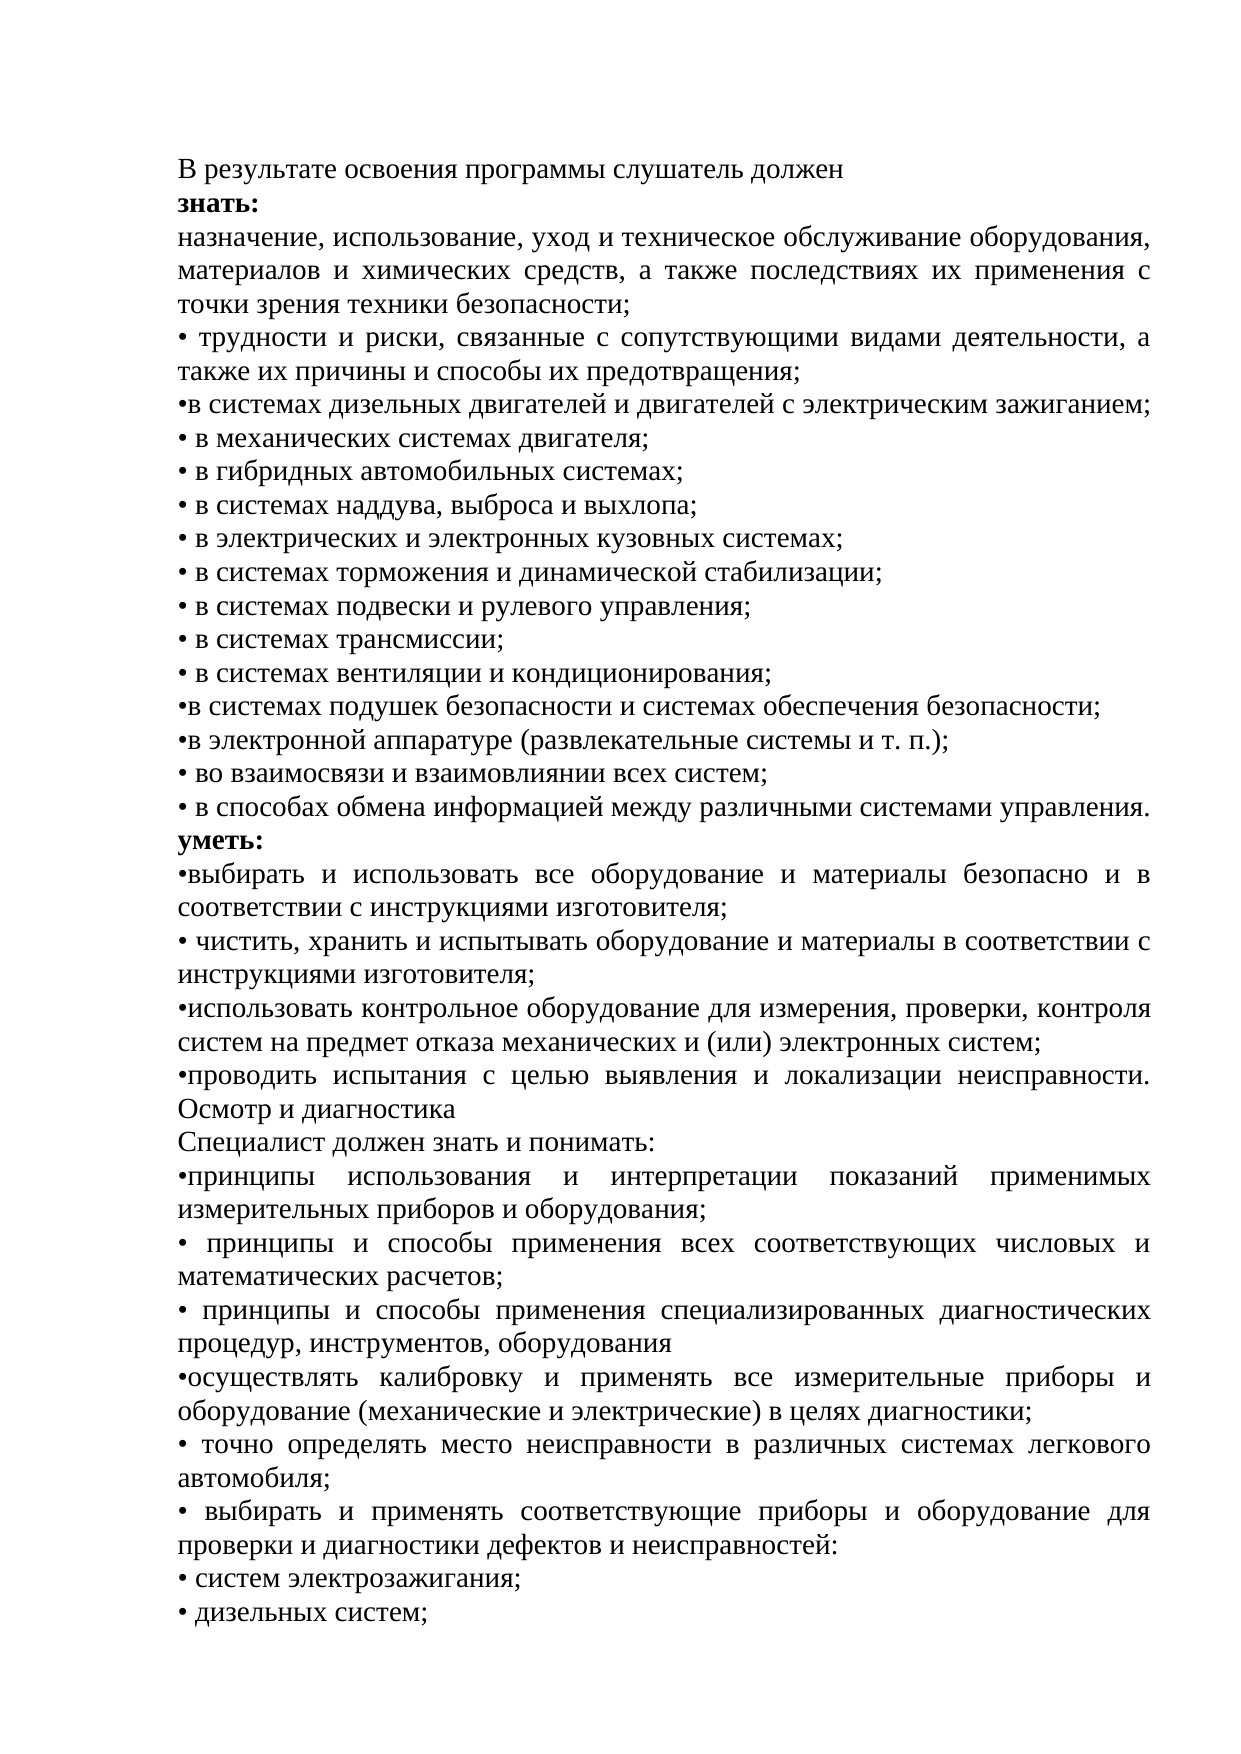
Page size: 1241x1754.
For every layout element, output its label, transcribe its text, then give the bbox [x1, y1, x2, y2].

text • в способах обмена информацией между различными системами управления. уметь: [177, 789, 1152, 856]
text •в системах дизельных двигателей и двигателей с электрическим зажиганием; • в механических системах двигателя; [177, 386, 1152, 453]
text • в системах торможения и динамической стабилизации; [177, 554, 1152, 588]
text • дизельных систем; [177, 1594, 1152, 1627]
text • принципы и способы применения специализированных диагностических процедур, инструментов, оборудования [177, 1292, 1152, 1359]
text •осуществлять калибровку и применять все измерительные приборы и оборудование (механические и электрические) в целях диагностики; [177, 1359, 1152, 1426]
text назначение, использование, уход и техническое обслуживание оборудования, материалов и химических средств, а также последствиях их применения с точки зрения техники безопасности; [177, 219, 1152, 319]
text •использовать контрольное оборудование для измерения, проверки, контроля систем на предмет отказа механических и (или) электронных систем; [177, 990, 1152, 1057]
text знать: [177, 185, 1152, 219]
text • в системах трансмиссии; [177, 621, 1152, 655]
text •проводить испытания с целью выявления и локализации неисправности. Осмотр и диагностика [177, 1057, 1152, 1124]
text • в гибридных автомобильных системах; [177, 453, 1152, 487]
text • во взаимосвязи и взаимовлиянии всех систем; [177, 755, 1152, 789]
text В результате освоения программы слушатель должен [177, 152, 1152, 185]
text • чистить, хранить и испытывать оборудование и материалы в соответствии с инструкциями изготовителя; [177, 923, 1152, 990]
text •в электронной аппаратуре (развлекательные системы и т. п.); [177, 722, 1152, 755]
text • принципы и способы применения всех соответствующих числовых и математических расчетов; [177, 1225, 1152, 1292]
text • точно определять место неисправности в различных системах легкового автомобиля; [177, 1426, 1152, 1493]
text • трудности и риски, связанные с сопутствующими видами деятельности, а также их причины и способы их предотвращения; [177, 319, 1152, 386]
text • в системах наддува, выброса и выхлопа; [177, 487, 1152, 521]
text • в системах подвески и рулевого управления; [177, 588, 1152, 621]
text •выбирать и использовать все оборудование и материалы безопасно и в соответствии с инструкциями изготовителя; [177, 856, 1152, 923]
text Специалист должен знать и понимать: [177, 1124, 1152, 1158]
text • систем электрозажигания; [177, 1560, 1152, 1594]
text • в электрических и электронных кузовных системах; [177, 521, 1152, 554]
text •в системах подушек безопасности и системах обеспечения безопасности; [177, 688, 1152, 722]
text • в системах вентиляции и кондиционирования; [177, 655, 1152, 688]
text •принципы использования и интерпретации показаний применимых измерительных приборов и оборудования; [177, 1158, 1152, 1225]
text • выбирать и применять соответствующие приборы и оборудование для проверки и диагностики дефектов и неисправностей: [177, 1493, 1152, 1560]
